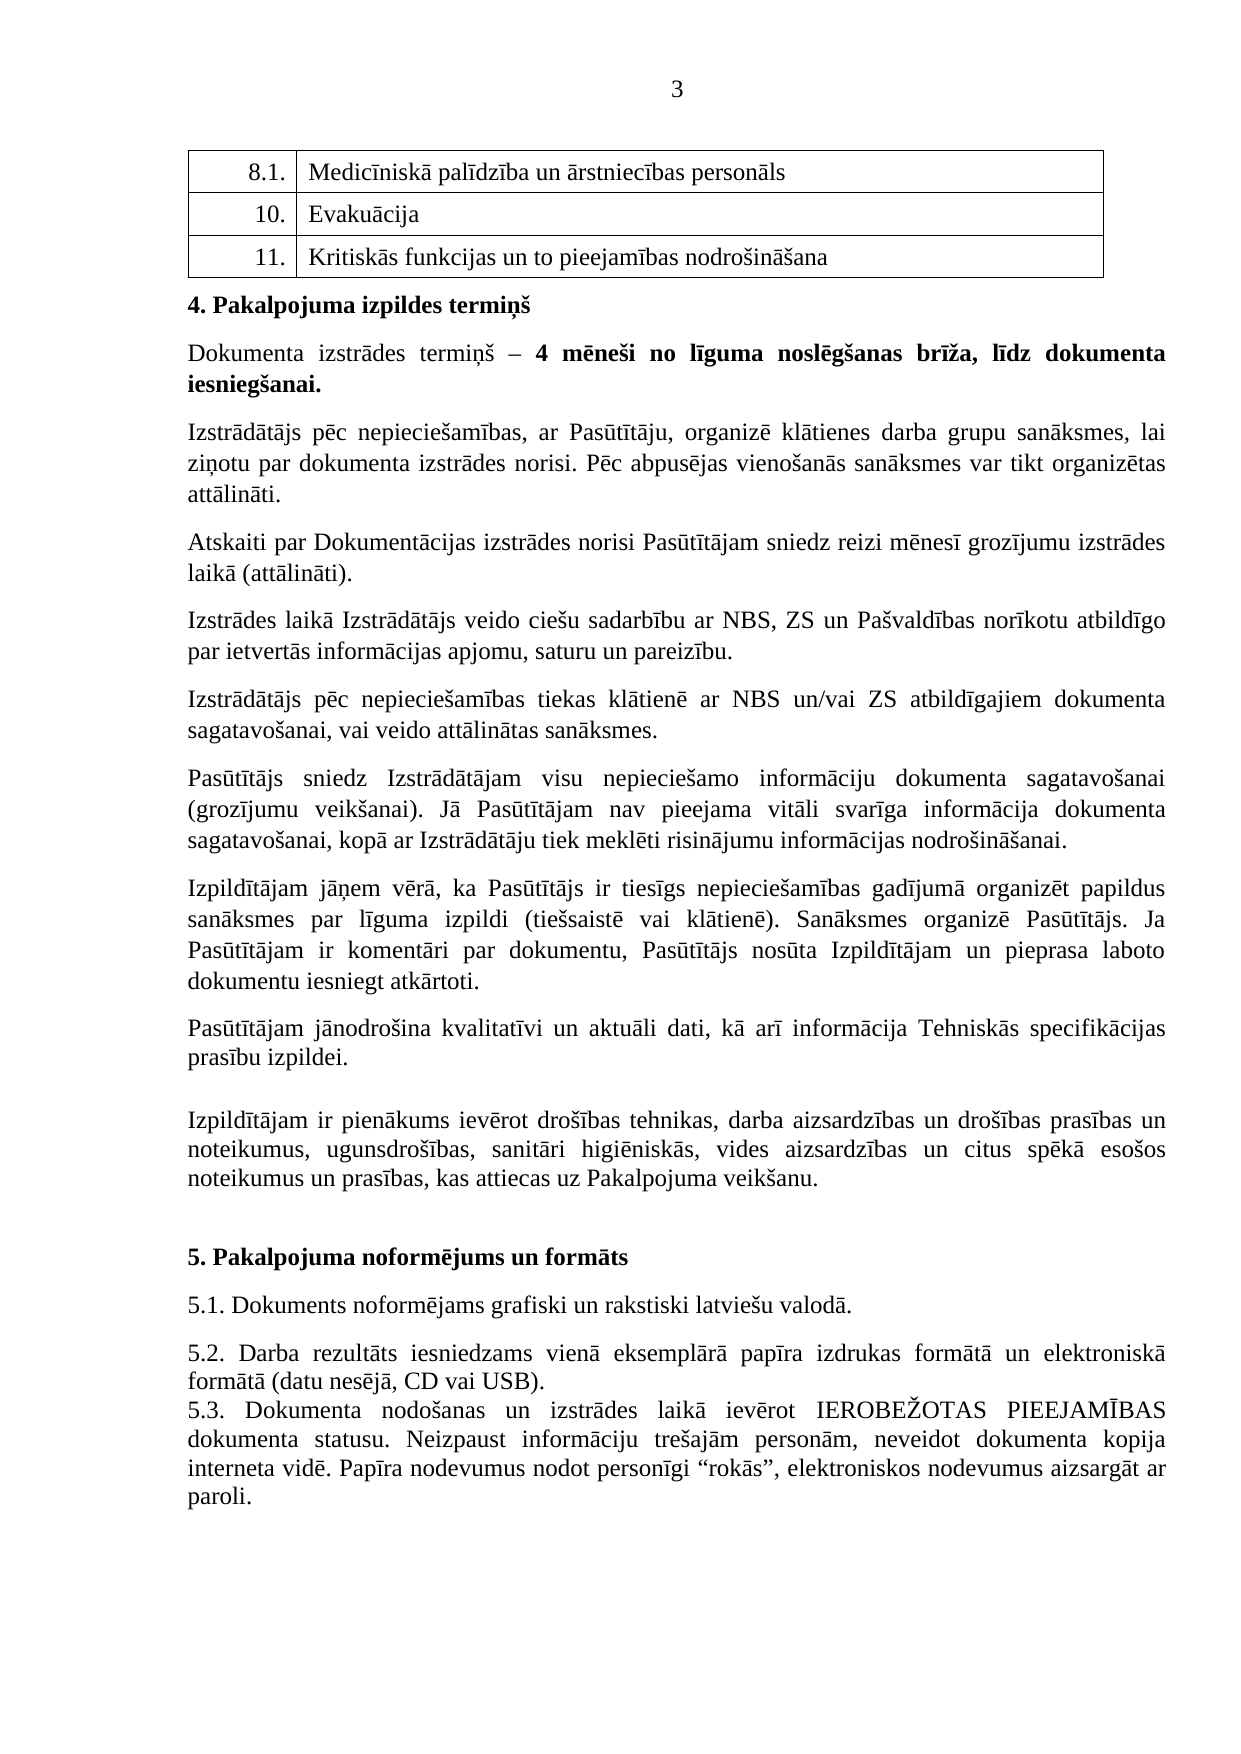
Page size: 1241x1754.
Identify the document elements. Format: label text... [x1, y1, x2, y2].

text Izpildītājam ir pienākums ievērot drošības tehnikas, darba aizsardzības un drošības prasības un noteikumus, ugunsdrošības, sanitāri higiēniskās, vides aizsardzības un citus spēkā esošos noteikumus un prasības, kas attiecas uz Pakalpojuma veikšanu. [187, 1105, 1167, 1192]
text 5.2. Darba rezultāts iesniedzams vienā eksemplārā papīra izdrukas formātā un elektroniskā formātā (datu nesējā, CD vai USB). [187, 1338, 1167, 1395]
text 5. Pakalpojuma noformējums un formāts [187, 1242, 1167, 1271]
table_cell 11. [189, 236, 296, 277]
text Atskaiti par Dokumentācijas izstrādes norisi Pasūtītājam sniedz reizi mēnesī grozījumu izstrādes laikā (attālināti). [187, 527, 1167, 586]
text Dokumenta izstrādes termiņš – 4 mēneši no līguma noslēgšanas brīža, līdz dokumenta iesniegšanai. [187, 338, 1167, 398]
text Izstrādātājs pēc nepieciešamības tiekas klātienē ar NBS un/vai ZS atbildīgajiem dokumenta sagatavošanai, vai veido attālinātas sanāksmes. [187, 684, 1167, 744]
text Pasūtītājs sniedz Izstrādātājam visu nepieciešamo informāciju dokumenta sagatavošanai (grozījumu veikšanai). Jā Pasūtītājam nav pieejama vitāli svarīga informācija dokumenta sagatavošanai, kopā ar Izstrādātāju tiek meklēti risinājumu informācijas nodrošināšanai. [187, 763, 1167, 854]
table_cell 10. [189, 193, 296, 234]
text Izstrādātājs pēc nepieciešamības, ar Pasūtītāju, organizē klātienes darba grupu sanāksmes, lai ziņotu par dokumenta izstrādes norisi. Pēc abpusējas vienošanās sanāksmes var tikt organizētas attālināti. [187, 417, 1167, 508]
text 5.1. Dokuments noformējams grafiski un rakstiski latviešu valodā. [187, 1290, 1167, 1319]
text Pasūtītājam jānodrošina kvalitatīvi un aktuāli dati, kā arī informācija Tehniskās specifikācijas prasību izpildei. [187, 1013, 1167, 1071]
table_cell Medicīniskā palīdzība un ārstniecības personāls [297, 151, 1103, 192]
table_cell Kritiskās funkcijas un to pieejamības nodrošināšana [297, 236, 1103, 277]
text 4. Pakalpojuma izpildes termiņš [187, 290, 1167, 319]
table_cell 8.1. [189, 151, 296, 192]
text 5.3. Dokumenta nodošanas un izstrādes laikā ievērot IEROBEŽOTAS PIEEJAMĪBAS dokumenta statusu. Neizpaust informāciju trešajām personām, neveidot dokumenta kopija interneta vidē. Papīra nodevumus nodot personīgi “rokās”, elektroniskos nodevumus aizsargāt ar paroli. [187, 1395, 1167, 1510]
text Izpildītājam jāņem vērā, ka Pasūtītājs ir tiesīgs nepieciešamības gadījumā organizēt papildus sanāksmes par līguma izpildi (tiešsaistē vai klātienē). Sanāksmes organizē Pasūtītājs. Ja Pasūtītājam ir komentāri par dokumentu, Pasūtītājs nosūta Izpildītājam un pieprasa laboto dokumentu iesniegt atkārtoti. [187, 873, 1167, 994]
table_cell Evakuācija [297, 193, 1103, 234]
text Izstrādes laikā Izstrādātājs veido ciešu sadarbību ar NBS, ZS un Pašvaldības norīkotu atbildīgo par ietvertās informācijas apjomu, saturu un pareizību. [187, 605, 1167, 665]
